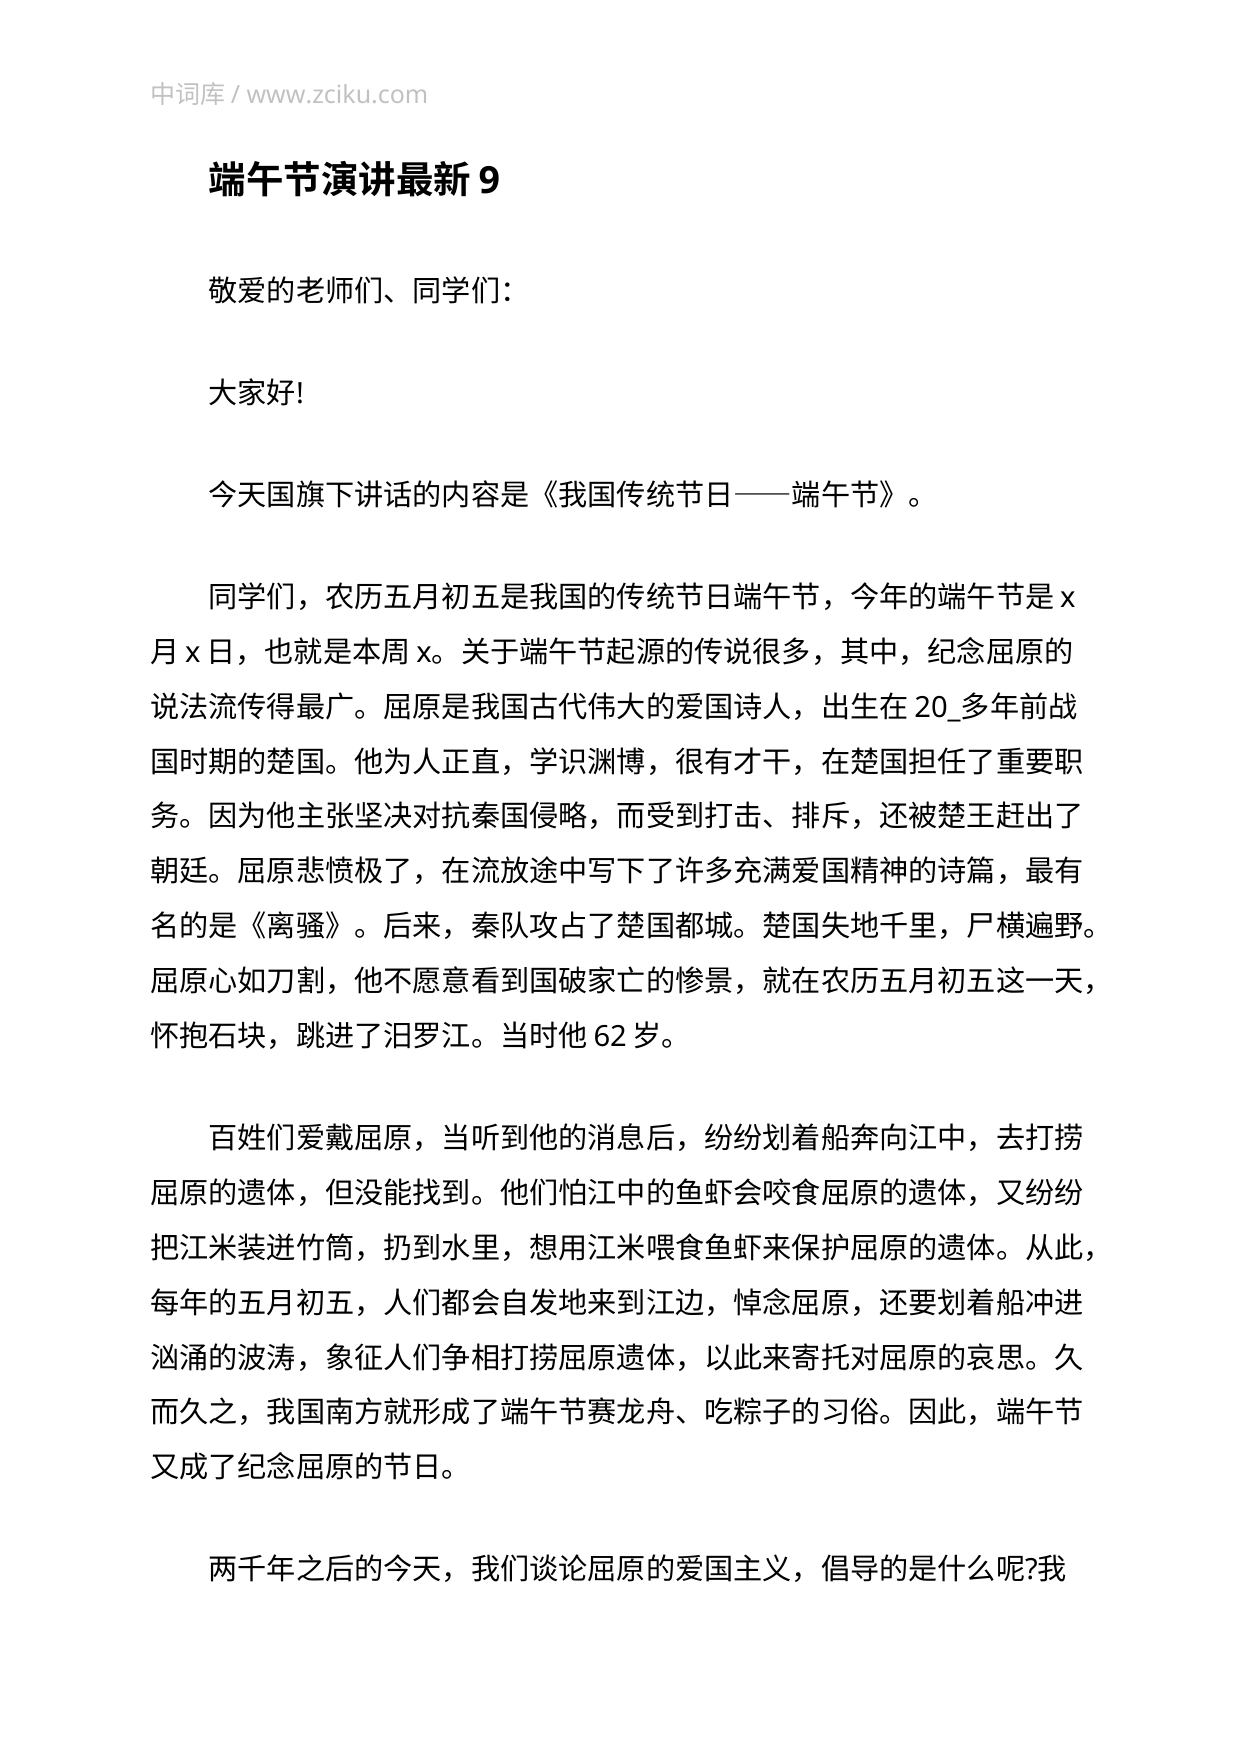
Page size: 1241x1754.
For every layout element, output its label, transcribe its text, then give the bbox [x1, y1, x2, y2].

text 端午节演讲最新9 [150, 150, 1090, 204]
text 今天国旗下讲话的内容是《我国传统节日——端午节》。 [150, 471, 1090, 514]
text 敬爱的老师们、同学们： [150, 268, 1090, 310]
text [150, 1546, 1090, 1588]
text 百姓们爱戴屈原，当听到他的消息后，纷纷划着船奔向江中，去打捞屈原的遗体，但没能找到。他们怕江中的鱼虾会咬食屈原的遗体，又纷纷把江米装迸竹筒，扔到水里，想用江米喂食鱼虾来保护屈原的遗体。从此，每年的五月初五，人们都会自发地来到江边，悼念屈原，还要划着船冲进汹涌的波涛，象征人们争相打捞屈原遗体，以此来寄托对屈原的哀思。久而久之，我国南方就形成了端午节赛龙舟、吃粽子的习俗。因此，端午节又成了纪念屈原的节日。 [150, 1114, 1090, 1486]
text 同学们，农历五月初五是我国的传统节日端午节，今年的端午节是x月x日，也就是本周x。关于端午节起源的传说很多，其中，纪念屈原的说法流传得最广。屈原是我国古代伟大的爱国诗人，出生在20_多年前战国时期的楚国。他为人正直，学识渊博，很有才干，在楚国担任了重要职务。因为他主张坚决对抗秦国侵略，而受到打击、排斥，还被楚王赶出了朝廷。屈原悲愤极了，在流放途中写下了许多充满爱国精神的诗篇，最有名的是《离骚》。后来，秦队攻占了楚国都城。楚国失地千里，尸横遍野。屈原心如刀割，他不愿意看到国破家亡的惨景，就在农历五月初五这一天，怀抱石块，跳进了汨罗江。当时他62岁。 [150, 573, 1090, 1055]
text 大家好! [150, 369, 1090, 412]
